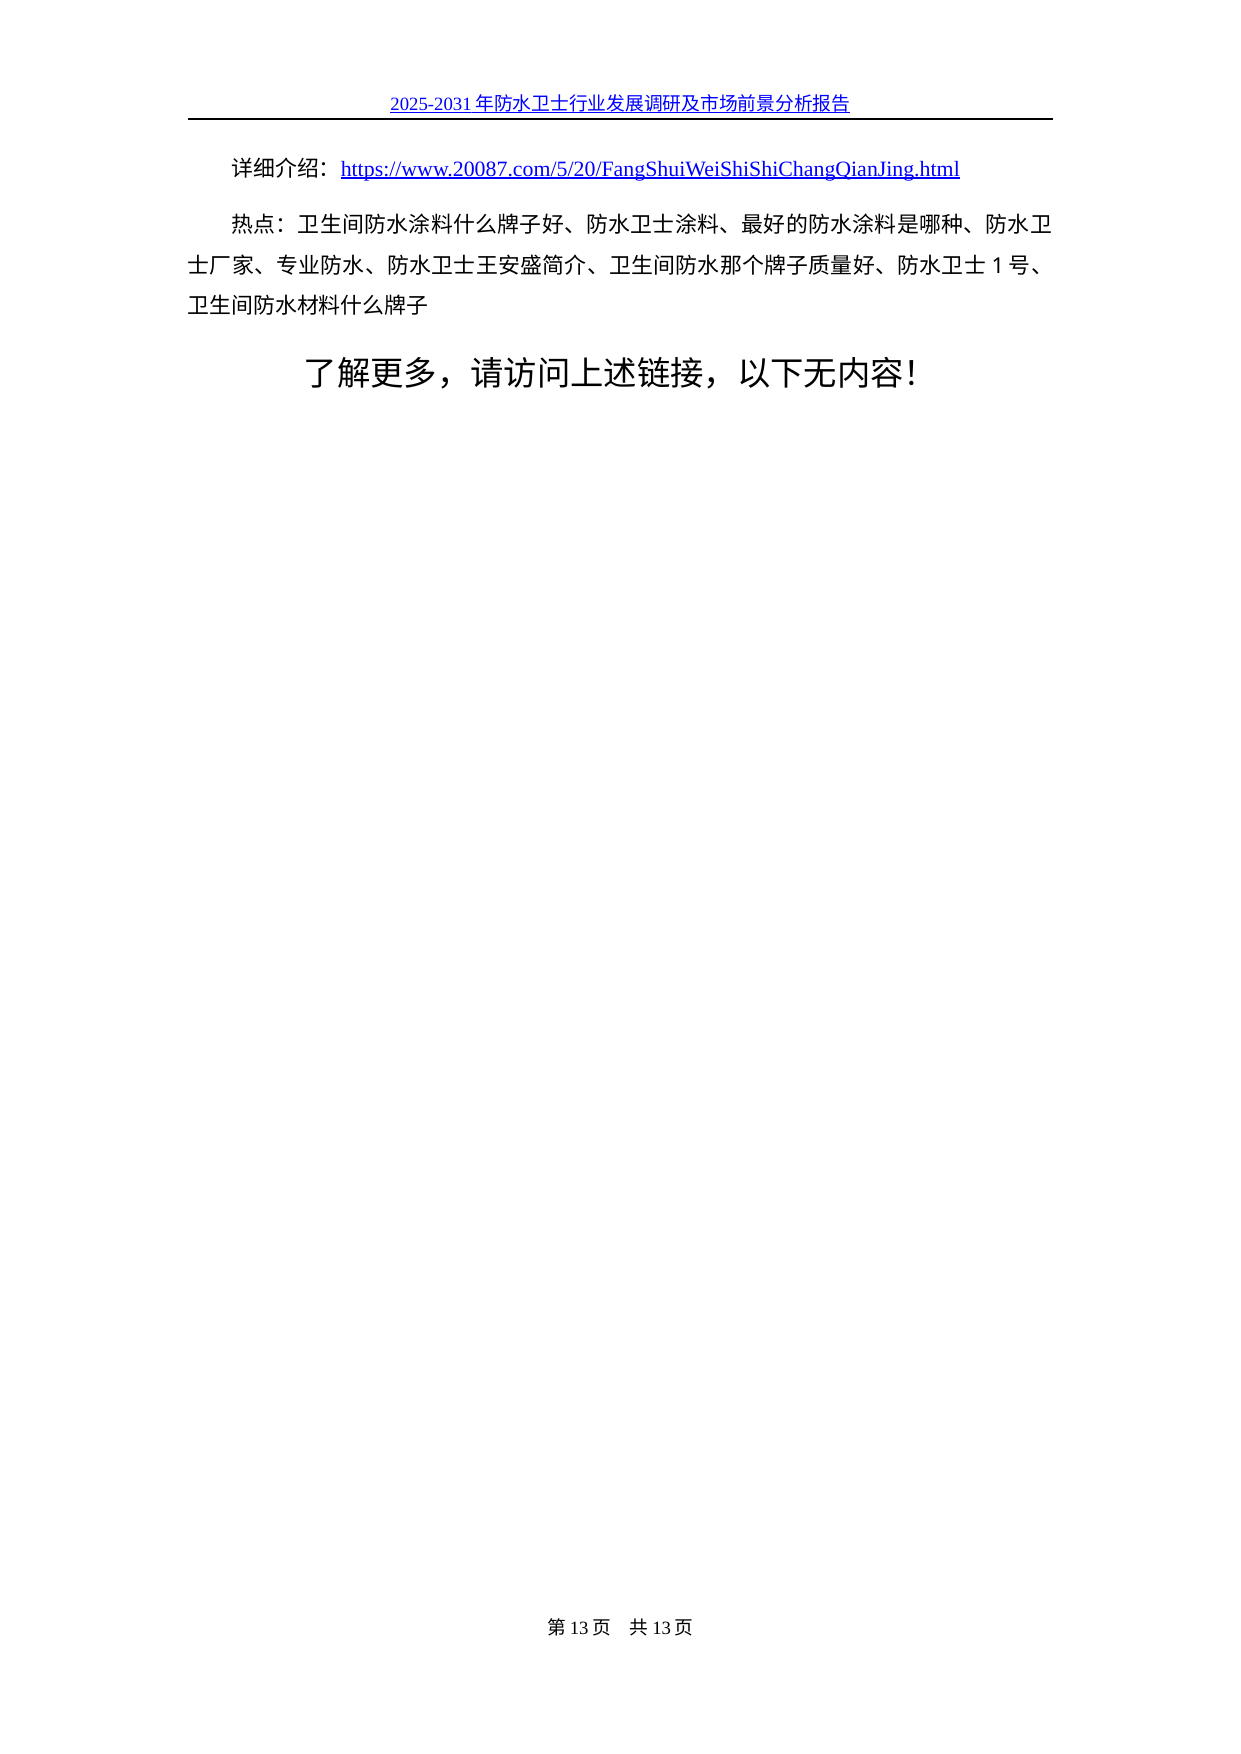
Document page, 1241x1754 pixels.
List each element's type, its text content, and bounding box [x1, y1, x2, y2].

text 热点：卫生间防水涂料什么牌子好、防水卫士涂料、最好的防水涂料是哪种、防水卫士厂家、专业防水、防水卫士王安盛简介、卫生间防水那个牌子质量好、防水卫士1号、卫生间防水材料什么牌子 [187, 207, 1053, 321]
text 详细介绍：https://www.20087.com/5/20/FangShuiWeiShiShiChangQianJing.html [187, 150, 1053, 183]
title 了解更多，请访问上述链接，以下无内容！ [187, 338, 1053, 403]
